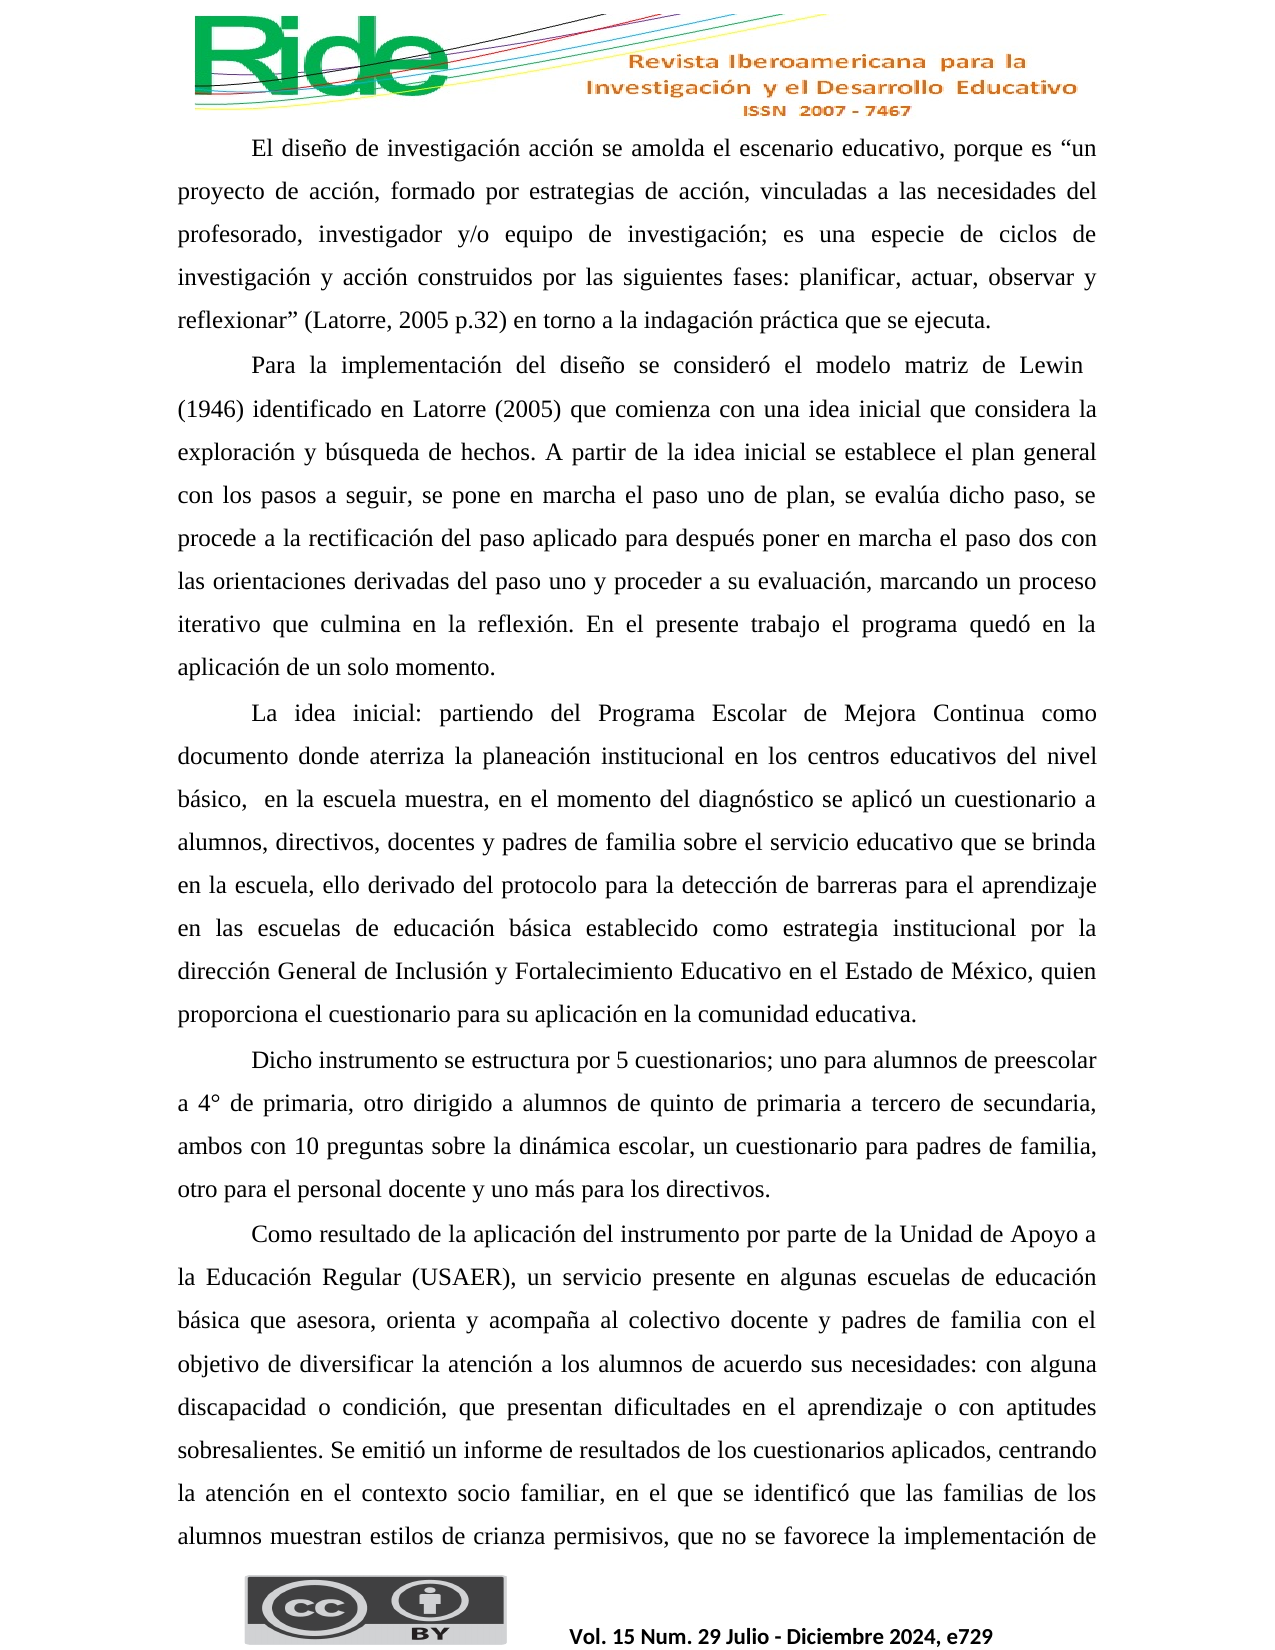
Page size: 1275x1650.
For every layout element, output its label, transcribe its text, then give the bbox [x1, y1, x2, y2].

picture [244, 1575, 507, 1645]
text Dicho instrumento se estructura por 5 cuestionarios; uno para alumnos de preescolar a 4° de primaria, otro dirigido a alumnos de quinto de primaria a tercero de secundaria, ambos con 10 preguntas sobre la dinámica escolar, un cuestionario para padres de familia, otro para el personal docente y uno más para los directivos. [177, 1045, 1098, 1203]
text Para la implementación del diseño se consideró el modelo matriz de Lewin (1946) identificado en Latorre (2005) que comienza con una idea inicial que considera la exploración y búsqueda de hechos. A partir de la idea inicial se establece el plan general con los pasos a seguir, se pone en marcha el paso uno de plan, se evalúa dicho paso, se procede a la rectificación del paso aplicado para después poner en marcha el paso dos con las orientaciones derivadas del paso uno y proceder a su evaluación, marcando un proceso iterativo que culmina en la reflexión. En el presente trabajo el programa quedó en la aplicación de un solo momento. [177, 351, 1098, 681]
picture [194, 14, 1081, 119]
text El diseño de investigación acción se amolda el escenario educativo, porque es “un proyecto de acción, formado por estrategias de acción, vinculadas a las necesidades del profesorado, investigador y/o equipo de investigación; es una especie de ciclos de investigación y acción construidos por las siguientes fases: planificar, actuar, observar y reflexionar” (Latorre, 2005 p.32) en torno a la indagación práctica que se ejecuta. [177, 133, 1098, 334]
text La idea inicial: partiendo del Programa Escolar de Mejora Continua como documento donde aterriza la planeación institucional en los centros educativos del nivel básico, en la escuela muestra, en el momento del diagnóstico se aplicó un cuestionario a alumnos, directivos, docentes y padres de familia sobre el servicio educativo que se brinda en la escuela, ello derivado del protocolo para la detección de barreras para el aprendizaje en las escuelas de educación básica establecido como estrategia institucional por la dirección General de Inclusión y Fortalecimiento Educativo en el Estado de México, quien proporciona el cuestionario para su aplicación en la comunidad educativa. [177, 698, 1098, 1028]
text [177, 1219, 1098, 1550]
